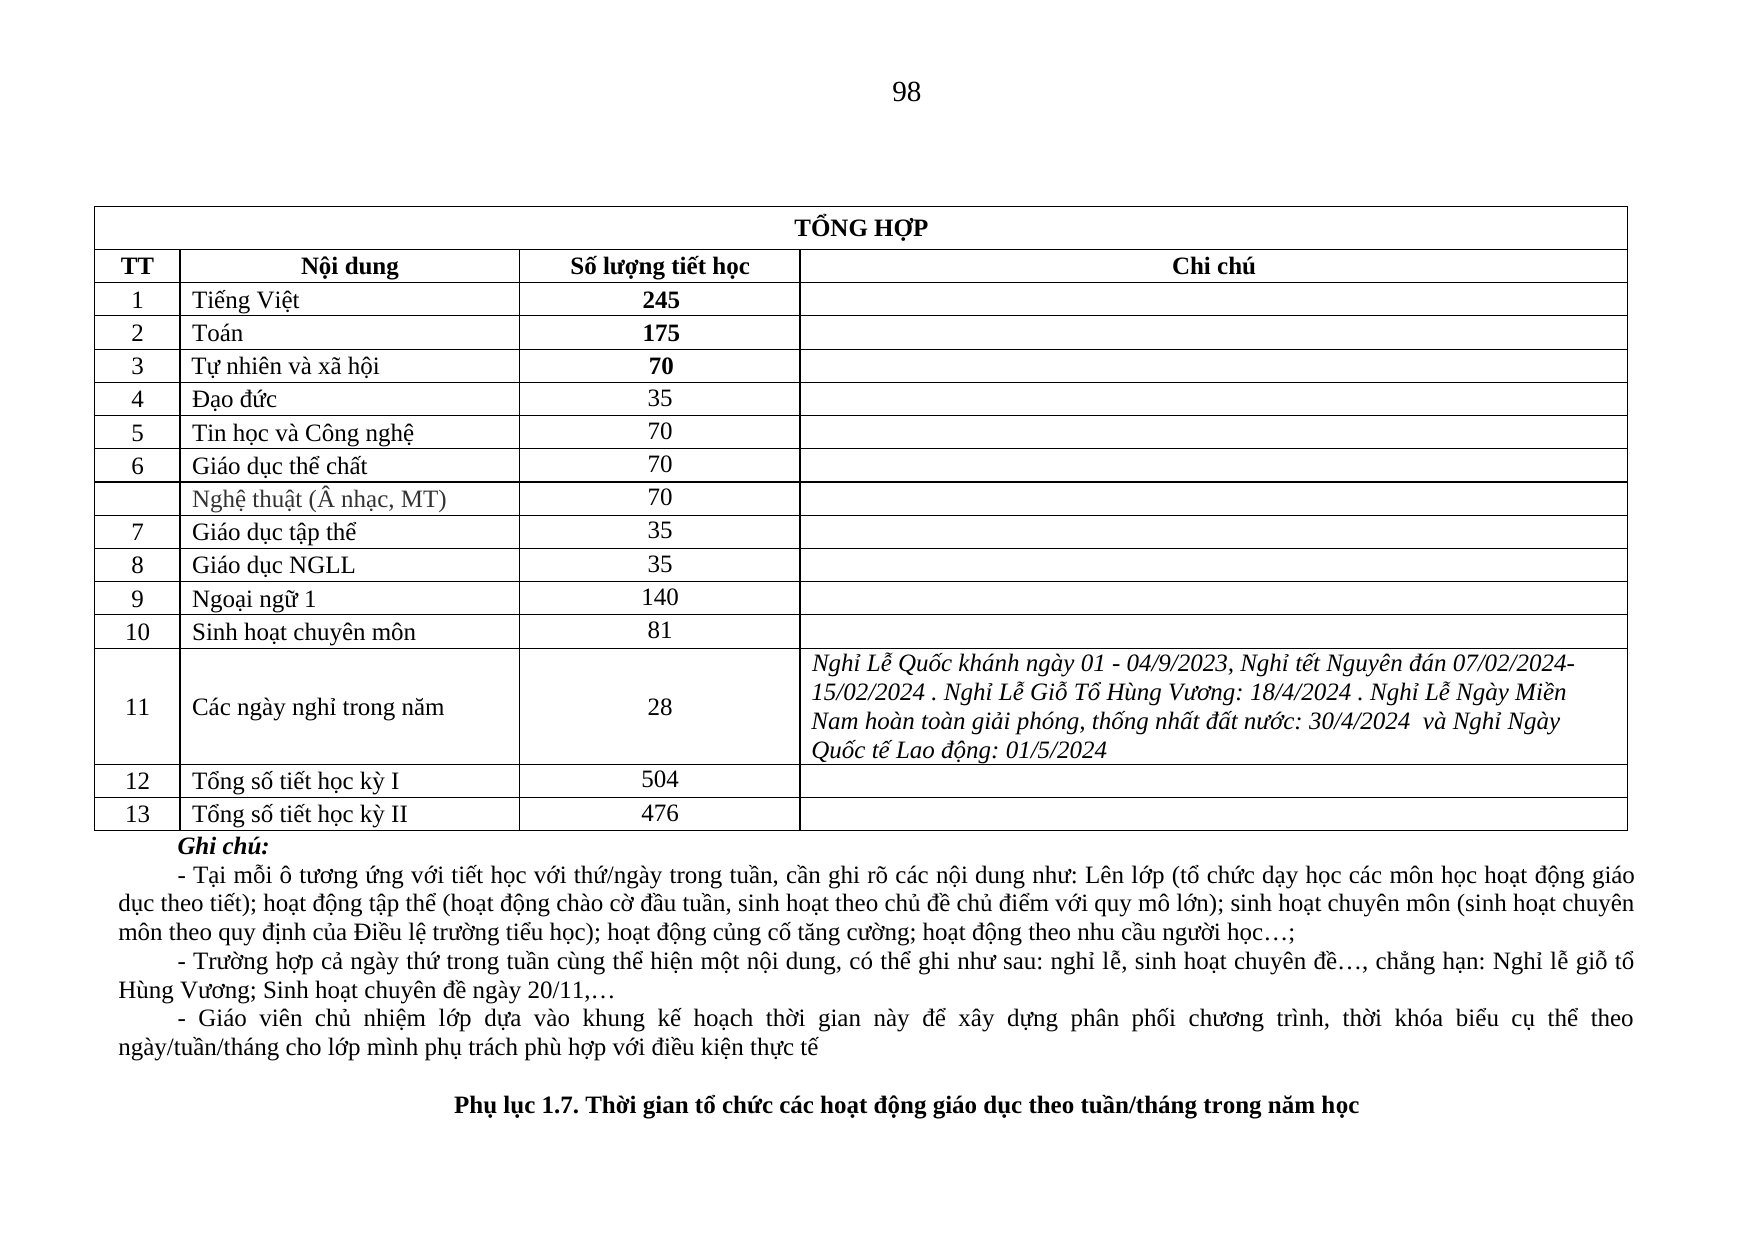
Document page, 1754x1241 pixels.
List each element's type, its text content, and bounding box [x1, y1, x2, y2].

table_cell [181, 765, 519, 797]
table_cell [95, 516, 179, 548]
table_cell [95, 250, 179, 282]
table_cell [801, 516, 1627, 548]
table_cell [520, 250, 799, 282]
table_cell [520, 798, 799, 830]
text Ghi chú: [118, 831, 1636, 860]
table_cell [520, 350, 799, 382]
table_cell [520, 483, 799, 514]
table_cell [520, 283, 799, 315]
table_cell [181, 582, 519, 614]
text - Tại mỗi ô tương ứng với tiết học với thứ/ngày trong tuần, cần ghi rõ các nội dung như: Lên lớp (tổ chức dạy học các môn học hoạt động giáo dục theo tiết); hoạt động tập thể (hoạt động chào cờ đầu tuần, sinh hoạt theo chủ đề chủ điểm với quy mô lớn); sinh hoạt chuyên môn (sinh hoạt chuyên môn theo quy định của Điều lệ trường tiểu học); hoạt động củng cố tăng cường; hoạt động theo nhu cầu người học…; [118, 860, 1636, 946]
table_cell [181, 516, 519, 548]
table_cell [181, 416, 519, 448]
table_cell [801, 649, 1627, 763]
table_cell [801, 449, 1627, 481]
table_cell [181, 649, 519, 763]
text - Trường hợp cả ngày thứ trong tuần cùng thể hiện một nội dung, có thể ghi như sau: nghỉ lễ, sinh hoạt chuyên đề…, chẳng hạn: Nghỉ lễ giỗ tổ Hùng Vương; Sinh hoạt chuyên đề ngày 20/11,… [118, 946, 1636, 1003]
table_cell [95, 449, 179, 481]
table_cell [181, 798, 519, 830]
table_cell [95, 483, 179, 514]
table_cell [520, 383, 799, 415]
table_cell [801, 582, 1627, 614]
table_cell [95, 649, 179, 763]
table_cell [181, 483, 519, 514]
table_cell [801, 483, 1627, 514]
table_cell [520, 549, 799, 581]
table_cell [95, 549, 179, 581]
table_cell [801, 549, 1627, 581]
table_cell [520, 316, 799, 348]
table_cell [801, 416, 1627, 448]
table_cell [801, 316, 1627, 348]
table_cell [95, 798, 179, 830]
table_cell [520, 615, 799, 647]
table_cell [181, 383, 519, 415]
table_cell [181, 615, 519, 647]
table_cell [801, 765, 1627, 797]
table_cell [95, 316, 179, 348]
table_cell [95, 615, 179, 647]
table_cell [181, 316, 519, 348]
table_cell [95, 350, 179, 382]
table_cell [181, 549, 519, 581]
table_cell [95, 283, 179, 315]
text Phụ lục 1.7. Thời gian tổ chức các hoạt động giáo dục theo tuần/tháng trong năm học [118, 1090, 1636, 1118]
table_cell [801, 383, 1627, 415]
text - Giáo viên chủ nhiệm lớp dựa vào khung kế hoạch thời gian này để xây dựng phân phối chương trình, thời khóa biểu cụ thể theo ngày/tuần/tháng cho lớp mình phụ trách phù hợp với điều kiện thực tế [118, 1003, 1636, 1061]
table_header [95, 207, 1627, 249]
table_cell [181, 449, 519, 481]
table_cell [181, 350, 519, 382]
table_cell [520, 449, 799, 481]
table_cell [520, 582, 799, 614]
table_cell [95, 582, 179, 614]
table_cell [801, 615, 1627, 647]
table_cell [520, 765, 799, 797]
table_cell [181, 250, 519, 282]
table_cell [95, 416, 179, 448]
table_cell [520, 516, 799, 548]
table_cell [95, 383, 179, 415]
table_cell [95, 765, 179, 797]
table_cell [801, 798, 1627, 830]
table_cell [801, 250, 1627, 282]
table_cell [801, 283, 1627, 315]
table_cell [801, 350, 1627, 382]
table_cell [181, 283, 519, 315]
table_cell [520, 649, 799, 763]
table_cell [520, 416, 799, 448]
